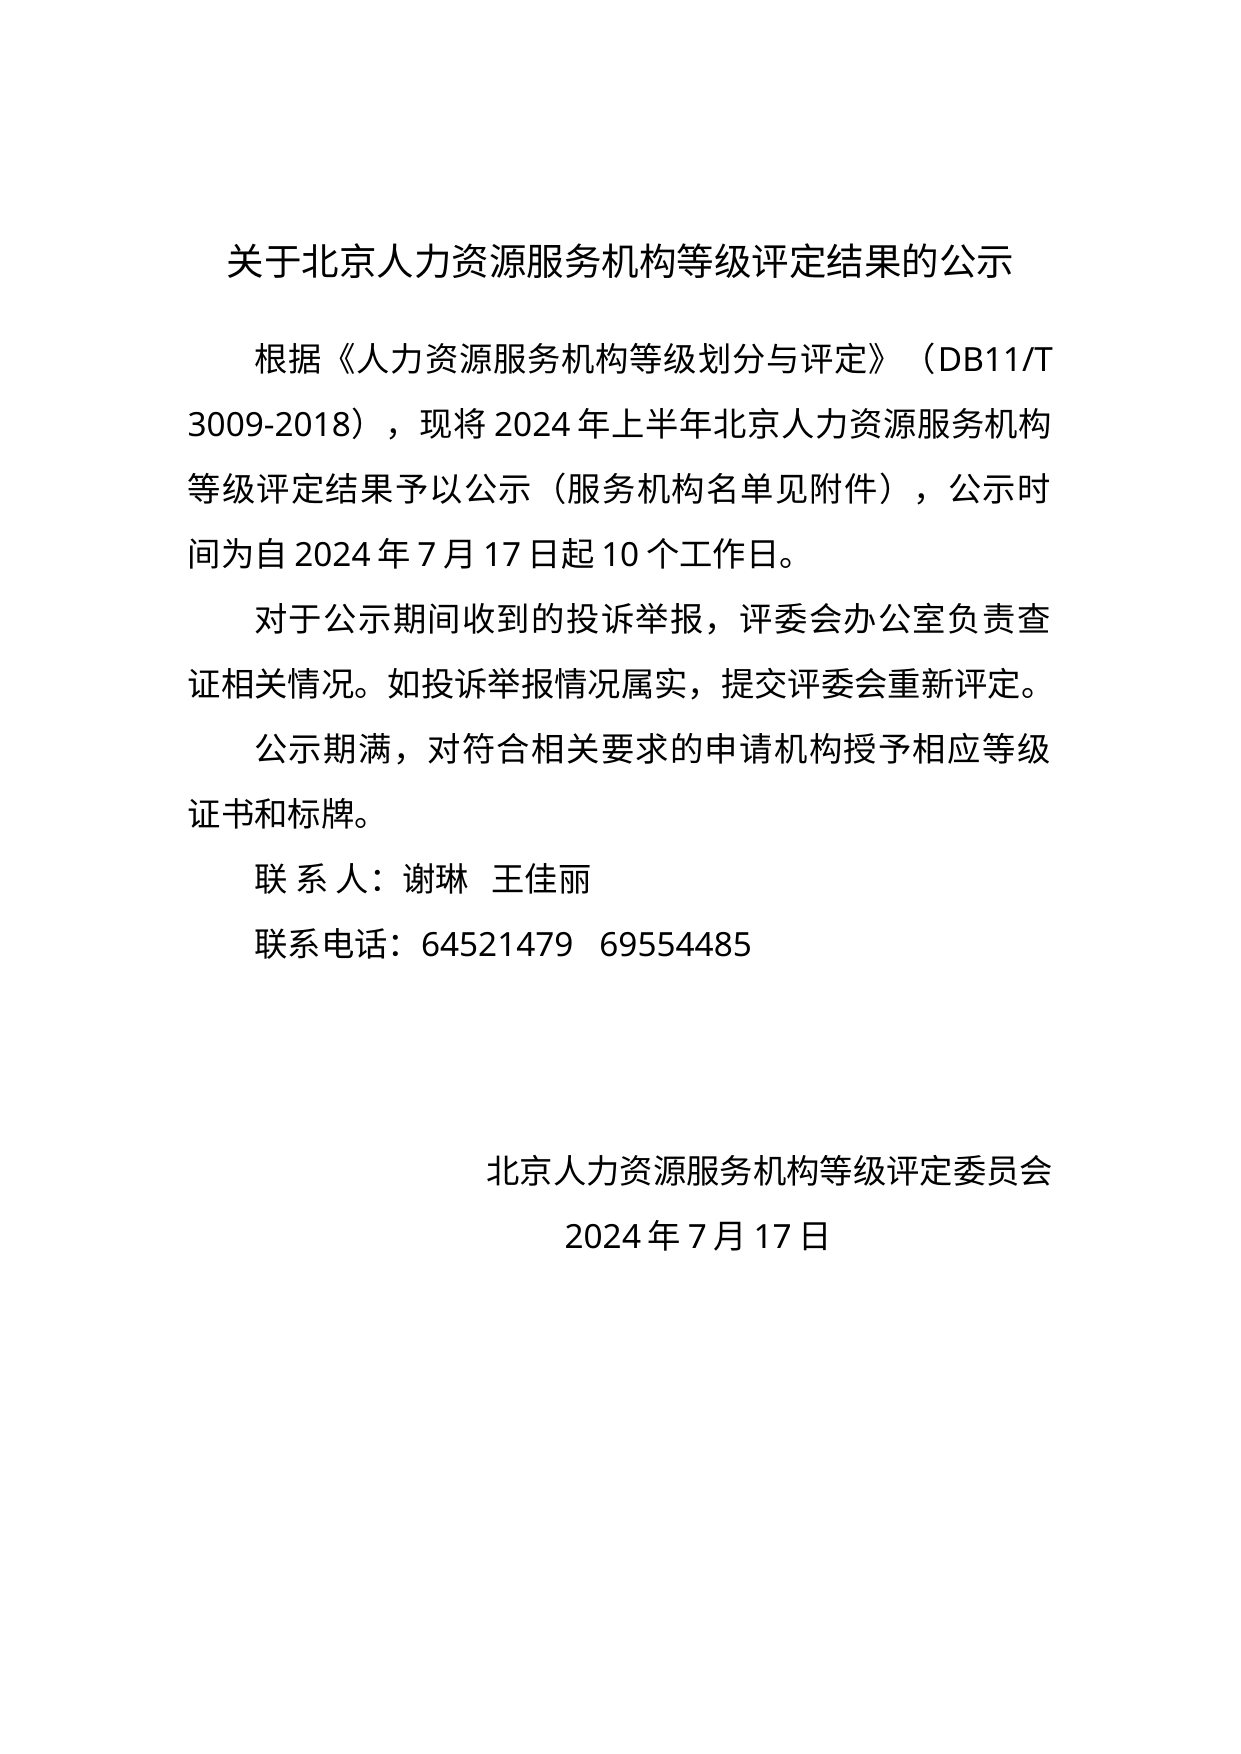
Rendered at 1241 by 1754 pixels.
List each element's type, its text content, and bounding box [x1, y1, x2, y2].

text 根据《人力资源服务机构等级划分与评定》（DB11/T 3009-2018），现将2024年上半年北京人力资源服务机构等级评定结果予以公示（服务机构名单见附件），公示时间为自2024年7月17日起10个工作日。 [187, 324, 1053, 584]
text 北京人力资源服务机构等级评定委员会 [187, 1137, 1053, 1202]
text 联 系 人：谢琳 王佳丽 [187, 844, 1053, 909]
text 2024年7月17日 [187, 1202, 1053, 1267]
text 联系电话：64521479 69554485 [187, 909, 1053, 974]
text 公示期满，对符合相关要求的申请机构授予相应等级证书和标牌。 [187, 714, 1053, 844]
text 关于北京人力资源服务机构等级评定结果的公示 [187, 227, 1053, 292]
text 对于公示期间收到的投诉举报，评委会办公室负责查证相关情况。如投诉举报情况属实，提交评委会重新评定。 [187, 584, 1053, 714]
